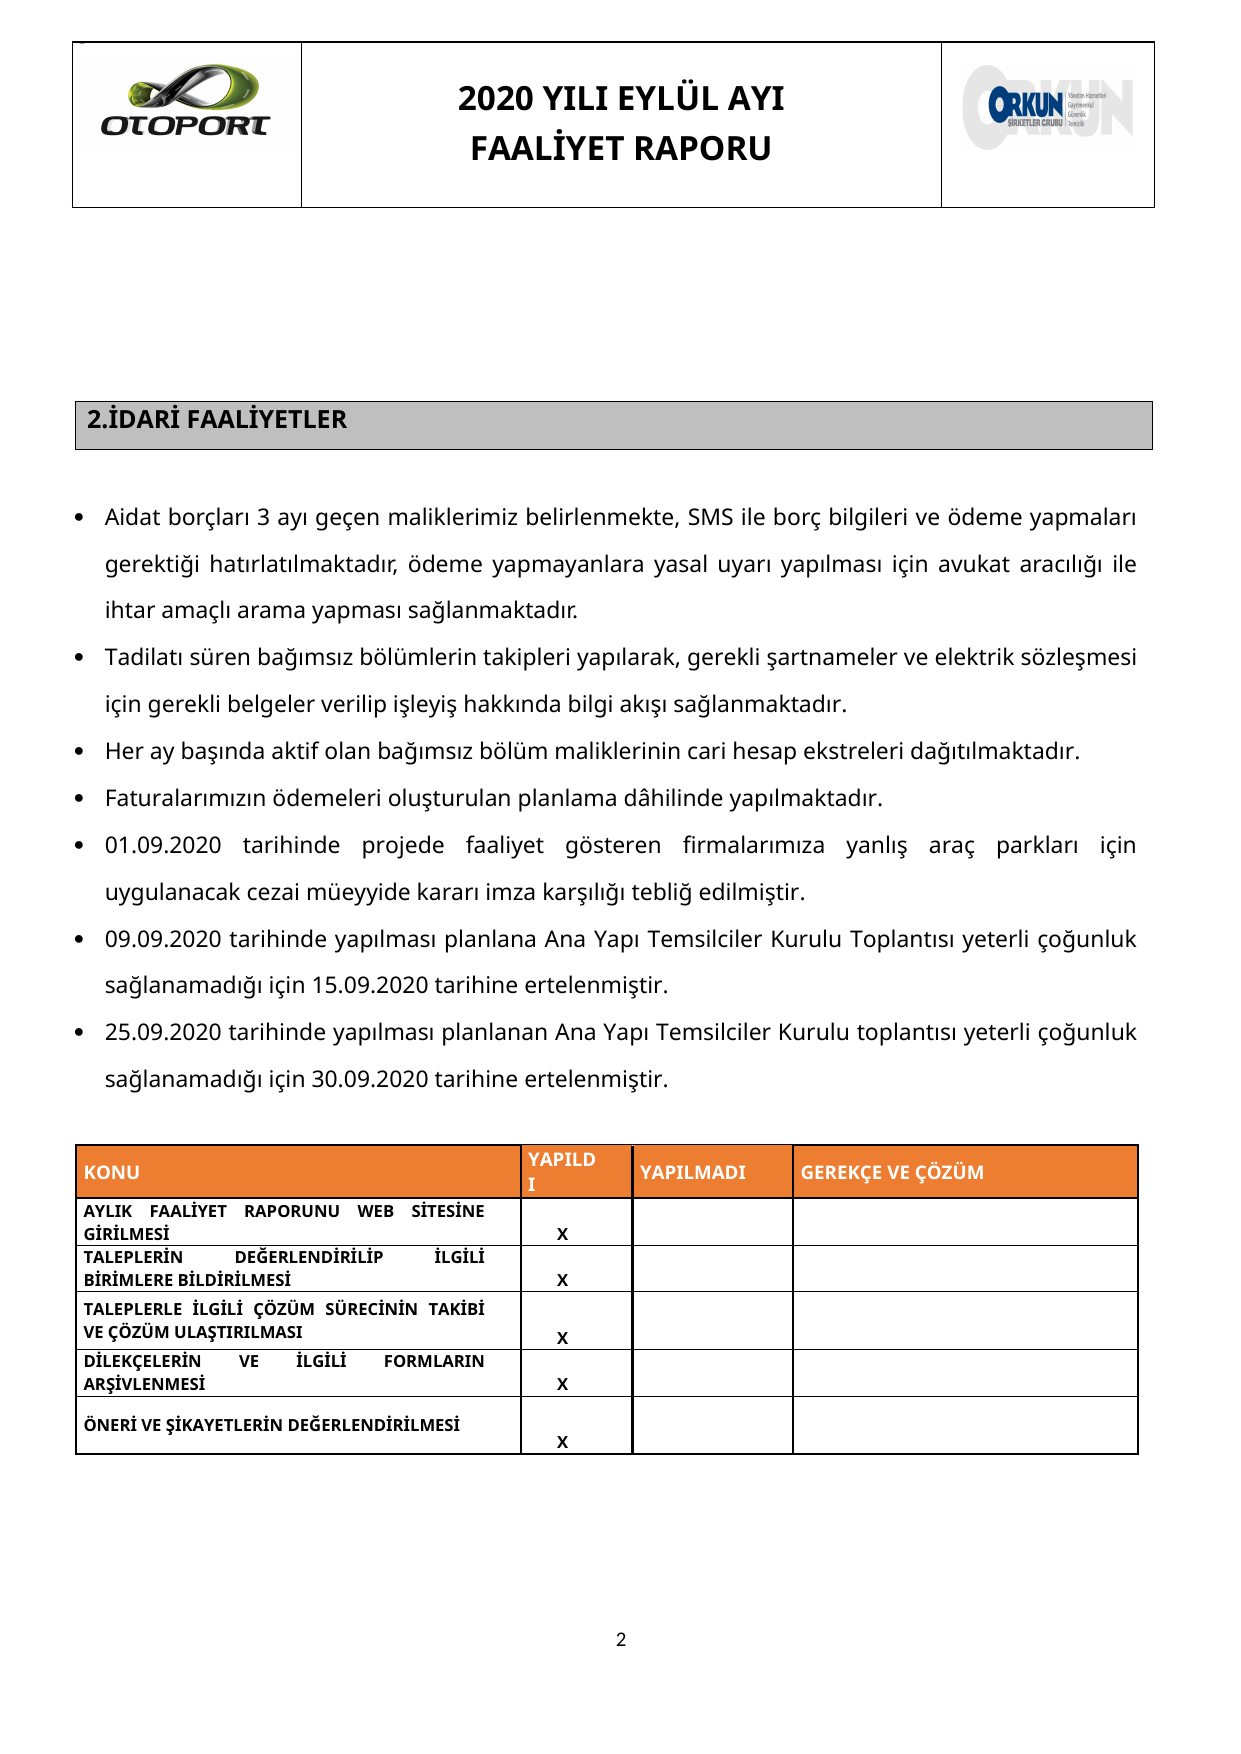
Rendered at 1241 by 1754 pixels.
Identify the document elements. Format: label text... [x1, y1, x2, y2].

list Faturalarımızın ödemeleri oluşturulan planlama dâhilinde yapılmaktadır. [75, 782, 1138, 813]
table_header 2.İDARİ FAALİYETLER [76, 402, 1152, 449]
table_cell [794, 1292, 1137, 1349]
table_cell ÖNERİ VE ŞİKAYETLERİN DEĞERLENDİRİLMESİ [77, 1397, 520, 1453]
table_cell TALEPLERLE İLGİLİ ÇÖZÜM SÜRECİNİN TAKİBİ VE ÇÖZÜM ULAŞTIRILMASI [77, 1292, 520, 1349]
table_header YAPILMADI [633, 1145, 792, 1197]
table_cell X [522, 1246, 631, 1291]
table_cell [634, 1199, 792, 1245]
picture [79, 57, 294, 152]
list Aidat borçları 3 ayı geçen maliklerimiz belirlenmekte, SMS ile borç bilgileri ve ödeme yapmaları gerektiği hatırlatılmaktadır, ödeme yapmayanlara yasal uyarı yapılması için avukat aracılığı ile ihtar amaçlı arama yapması sağlanmaktadır. [75, 501, 1138, 626]
table_cell X [522, 1397, 631, 1453]
table_cell [634, 1292, 792, 1349]
list 01.09.2020 tarihinde projede faaliyet gösteren firmalarımıza yanlış araç parkları için uygulanacak cezai müeyyide kararı imza karşılığı tebliğ edilmiştir. [75, 829, 1138, 907]
table_cell [794, 1350, 1137, 1396]
table_cell X [522, 1350, 631, 1396]
table_cell [634, 1350, 792, 1396]
table_cell [794, 1246, 1137, 1291]
table_cell TALEPLERİN DEĞERLENDİRİLİP İLGİLİ BİRİMLERE BİLDİRİLMESİ [77, 1246, 520, 1291]
list 25.09.2020 tarihinde yapılması planlanan Ana Yapı Temsilciler Kurulu toplantısı yeterli çoğunluk sağlanamadığı için 30.09.2020 tarihine ertelenmiştir. [75, 1016, 1138, 1094]
table_header YAPILDI [522, 1145, 632, 1197]
table_cell AYLIK FAALİYET RAPORUNU WEB SİTESİNE GİRİLMESİ [77, 1199, 520, 1245]
table_cell X [522, 1292, 631, 1349]
table_cell DİLEKÇELERİN VE İLGİLİ FORMLARIN ARŞİVLENMESİ [77, 1350, 520, 1396]
list 09.09.2020 tarihinde yapılması planlana Ana Yapı Temsilciler Kurulu Toplantısı yeterli çoğunluk sağlanamadığı için 15.09.2020 tarihine ertelenmiştir. [75, 923, 1138, 1001]
table_cell [634, 1397, 792, 1453]
list Tadilatı süren bağımsız bölümlerin takipleri yapılarak, gerekli şartnameler ve elektrik sözleşmesi için gerekli belgeler verilip işleyiş hakkında bilgi akışı sağlanmaktadır. [75, 641, 1138, 719]
table_header KONU [77, 1146, 520, 1197]
picture [962, 65, 1133, 150]
table_cell X [522, 1199, 631, 1245]
table_header GEREKÇE VE ÇÖZÜM [794, 1146, 1137, 1197]
table_cell [794, 1199, 1137, 1245]
table_cell [794, 1397, 1137, 1453]
table_cell [634, 1246, 792, 1291]
list Her ay başında aktif olan bağımsız bölüm maliklerinin cari hesap ekstreleri dağıtılmaktadır. [75, 735, 1138, 766]
